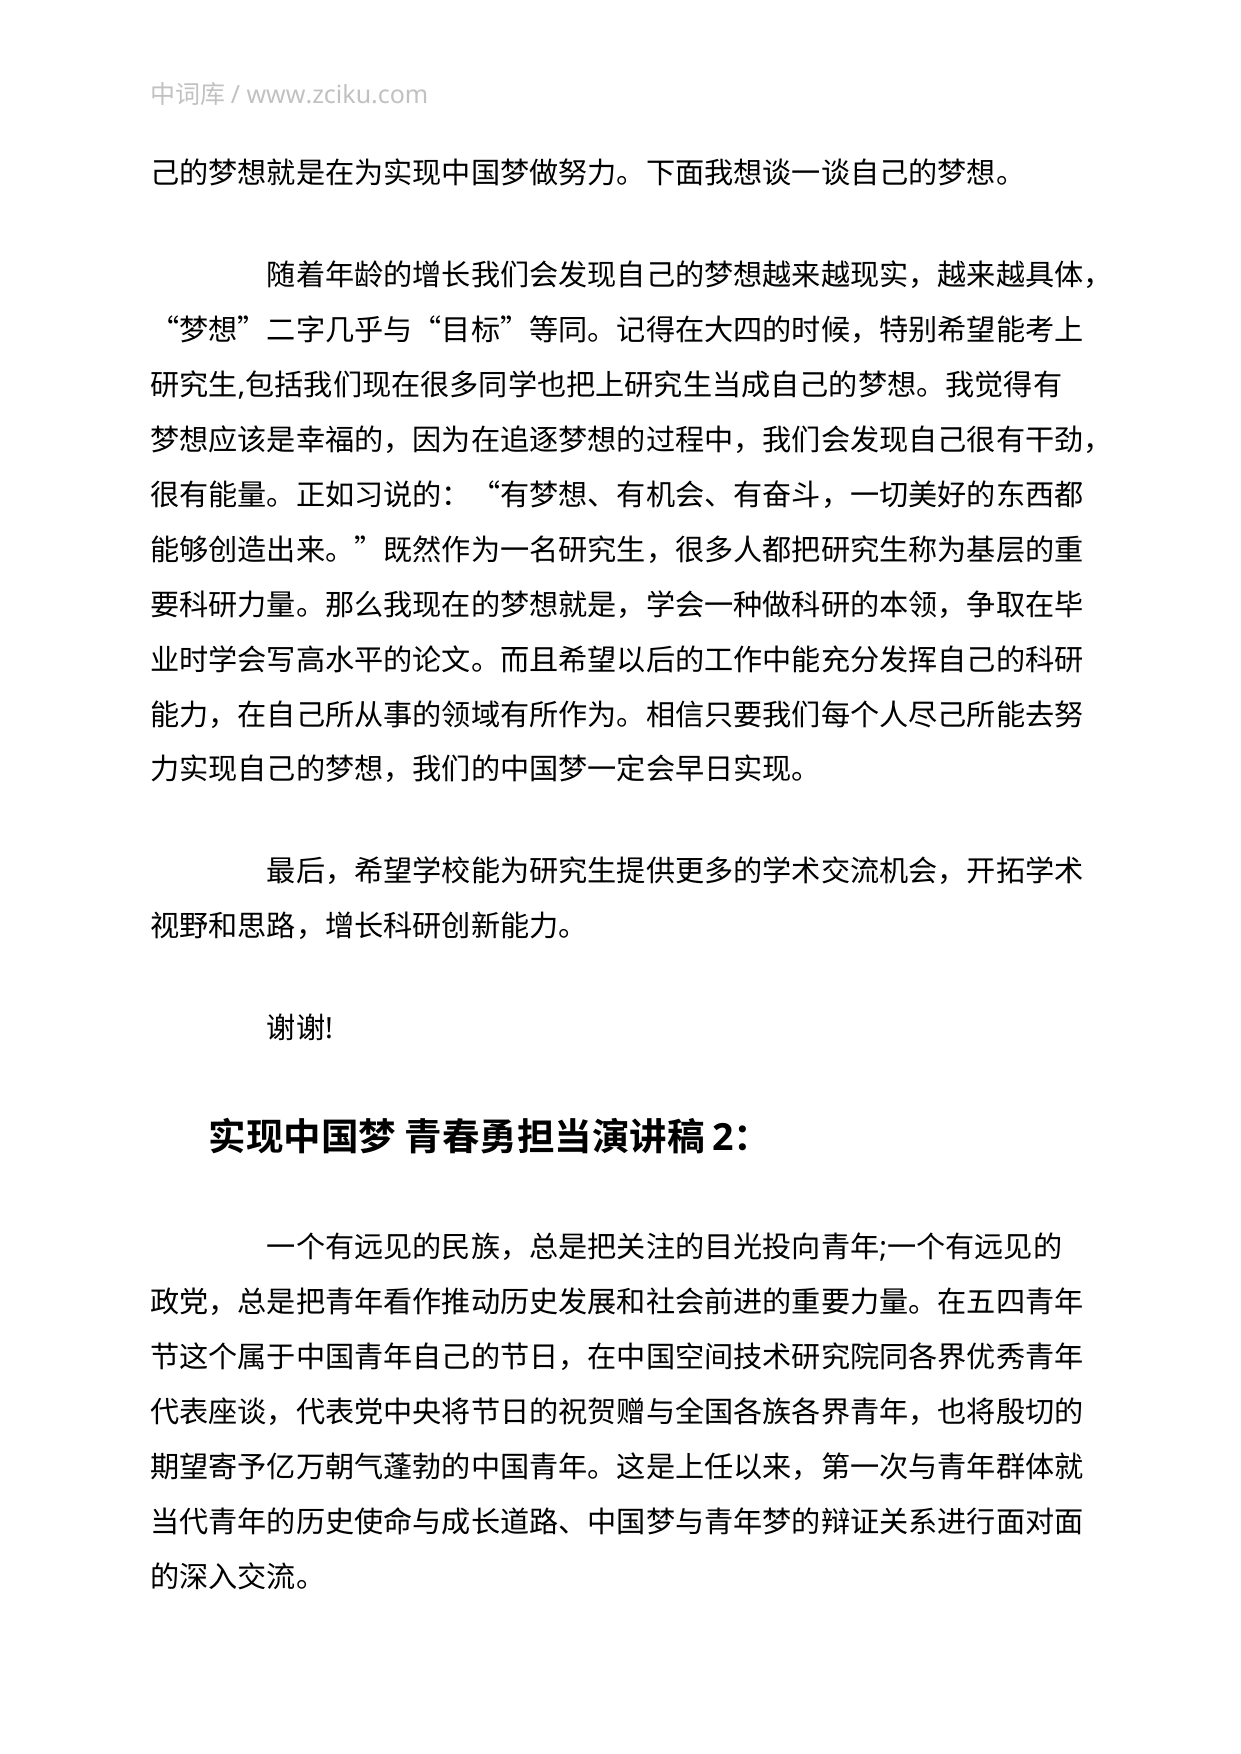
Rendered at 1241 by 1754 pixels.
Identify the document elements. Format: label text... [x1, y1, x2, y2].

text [150, 150, 1090, 192]
text 最后，希望学校能为研究生提供更多的学术交流机会，开拓学术视野和思路，增长科研创新能力。 [150, 848, 1090, 945]
text 随着年龄的增长我们会发现自己的梦想越来越现实，越来越具体，“梦想”二字几乎与“目标”等同。记得在大四的时候，特别希望能考上研究生,包括我们现在很多同学也把上研究生当成自己的梦想。我觉得有梦想应该是幸福的，因为在追逐梦想的过程中，我们会发现自己很有干劲，很有能量。正如习说的：“有梦想、有机会、有奋斗，一切美好的东西都能够创造出来。”既然作为一名研究生，很多人都把研究生称为基层的重要科研力量。那么我现在的梦想就是，学会一种做科研的本领，争取在毕业时学会写高水平的论文。而且希望以后的工作中能充分发挥自己的科研能力，在自己所从事的领域有所作为。相信只要我们每个人尽己所能去努力实现自己的梦想，我们的中国梦一定会早日实现。 [150, 252, 1090, 788]
text 一个有远见的民族，总是把关注的目光投向青年;一个有远见的政党，总是把青年看作推动历史发展和社会前进的重要力量。在五四青年节这个属于中国青年自己的节日，在中国空间技术研究院同各界优秀青年代表座谈，代表党中央将节日的祝贺赠与全国各族各界青年，也将殷切的期望寄予亿万朝气蓬勃的中国青年。这是上任以来，第一次与青年群体就当代青年的历史使命与成长道路、中国梦与青年梦的辩证关系进行面对面的深入交流。 [150, 1224, 1090, 1596]
text 实现中国梦 青春勇担当演讲稿2： [150, 1106, 1090, 1161]
text 谢谢! [150, 1004, 1090, 1047]
